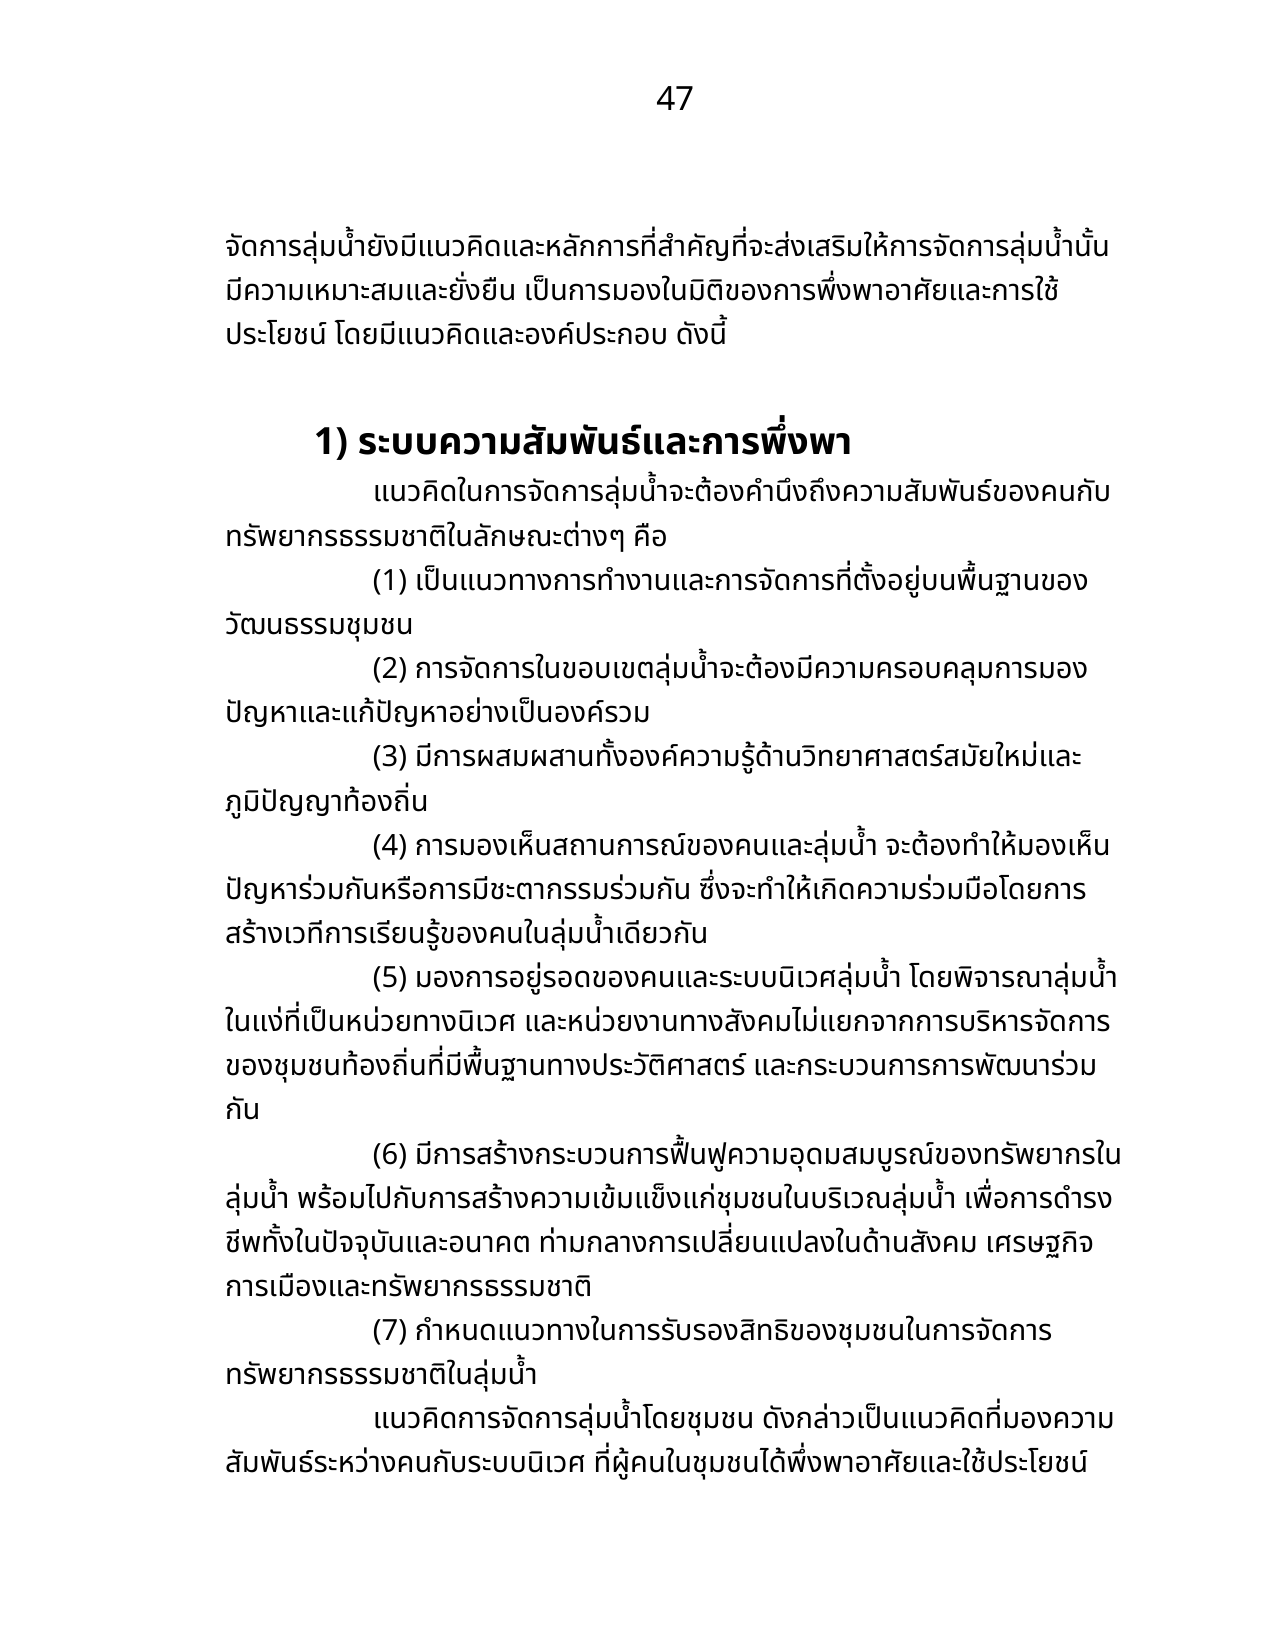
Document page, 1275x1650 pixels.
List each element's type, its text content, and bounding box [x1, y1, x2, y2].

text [225, 225, 1125, 357]
text (1) เป็นแนวทางการทำงานและการจัดการที่ตั้งอยู่บนพื้นฐานของวัฒนธรรมชุมชน [225, 559, 1125, 647]
text (6) มีการสร้างกระบวนการฟื้นฟูความอุดมสมบูรณ์ของทรัพยากรในลุ่มน้ำ พร้อมไปกับการสร้างความเข้มแข็งแก่ชุมชนในบริเวณลุ่มน้ำ เพื่อการดำรงชีพทั้งในปัจจุบันและอนาคต ท่ามกลางการเปลี่ยนแปลงในด้านสังคม เศรษฐกิจ การเมืองและทรัพยากรธรรมชาติ [225, 1133, 1125, 1309]
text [225, 1398, 1125, 1486]
text (7) กำหนดแนวทางในการรับรองสิทธิของชุมชนในการจัดการทรัพยากรธรรมชาติในลุ่มน้ำ [225, 1309, 1125, 1398]
text (2) การจัดการในขอบเขตลุ่มน้ำจะต้องมีความครอบคลุมการมองปัญหาและแก้ปัญหาอย่างเป็นองค์รวม [225, 647, 1125, 736]
text (5) มองการอยู่รอดของคนและระบบนิเวศลุ่มน้ำ โดยพิจารณาลุ่มน้ำในแง่ที่เป็นหน่วยทางนิเวศ และหน่วยงานทางสังคมไม่แยกจากการบริหารจัดการของชุมชนท้องถิ่นที่มีพื้นฐานทางประวัติศาสตร์ และกระบวนการการพัฒนาร่วมกัน [225, 956, 1125, 1133]
text 1) ระบบความสัมพันธ์และการพึ่งพา [314, 414, 1125, 471]
text แนวคิดในการจัดการลุ่มน้ำจะต้องคำนึงถึงความสัมพันธ์ของคนกับทรัพยากรธรรมชาติในลักษณะต่างๆ คือ [225, 471, 1125, 559]
text (3) มีการผสมผสานทั้งองค์ความรู้ด้านวิทยาศาสตร์สมัยใหม่และภูมิปัญญาท้องถิ่น [225, 736, 1125, 824]
text (4) การมองเห็นสถานการณ์ของคนและลุ่มน้ำ จะต้องทำให้มองเห็นปัญหาร่วมกันหรือการมีชะตากรรมร่วมกัน ซึ่งจะทำให้เกิดความร่วมมือโดยการสร้างเวทีการเรียนรู้ของคนในลุ่มน้ำเดียวกัน [225, 824, 1125, 956]
